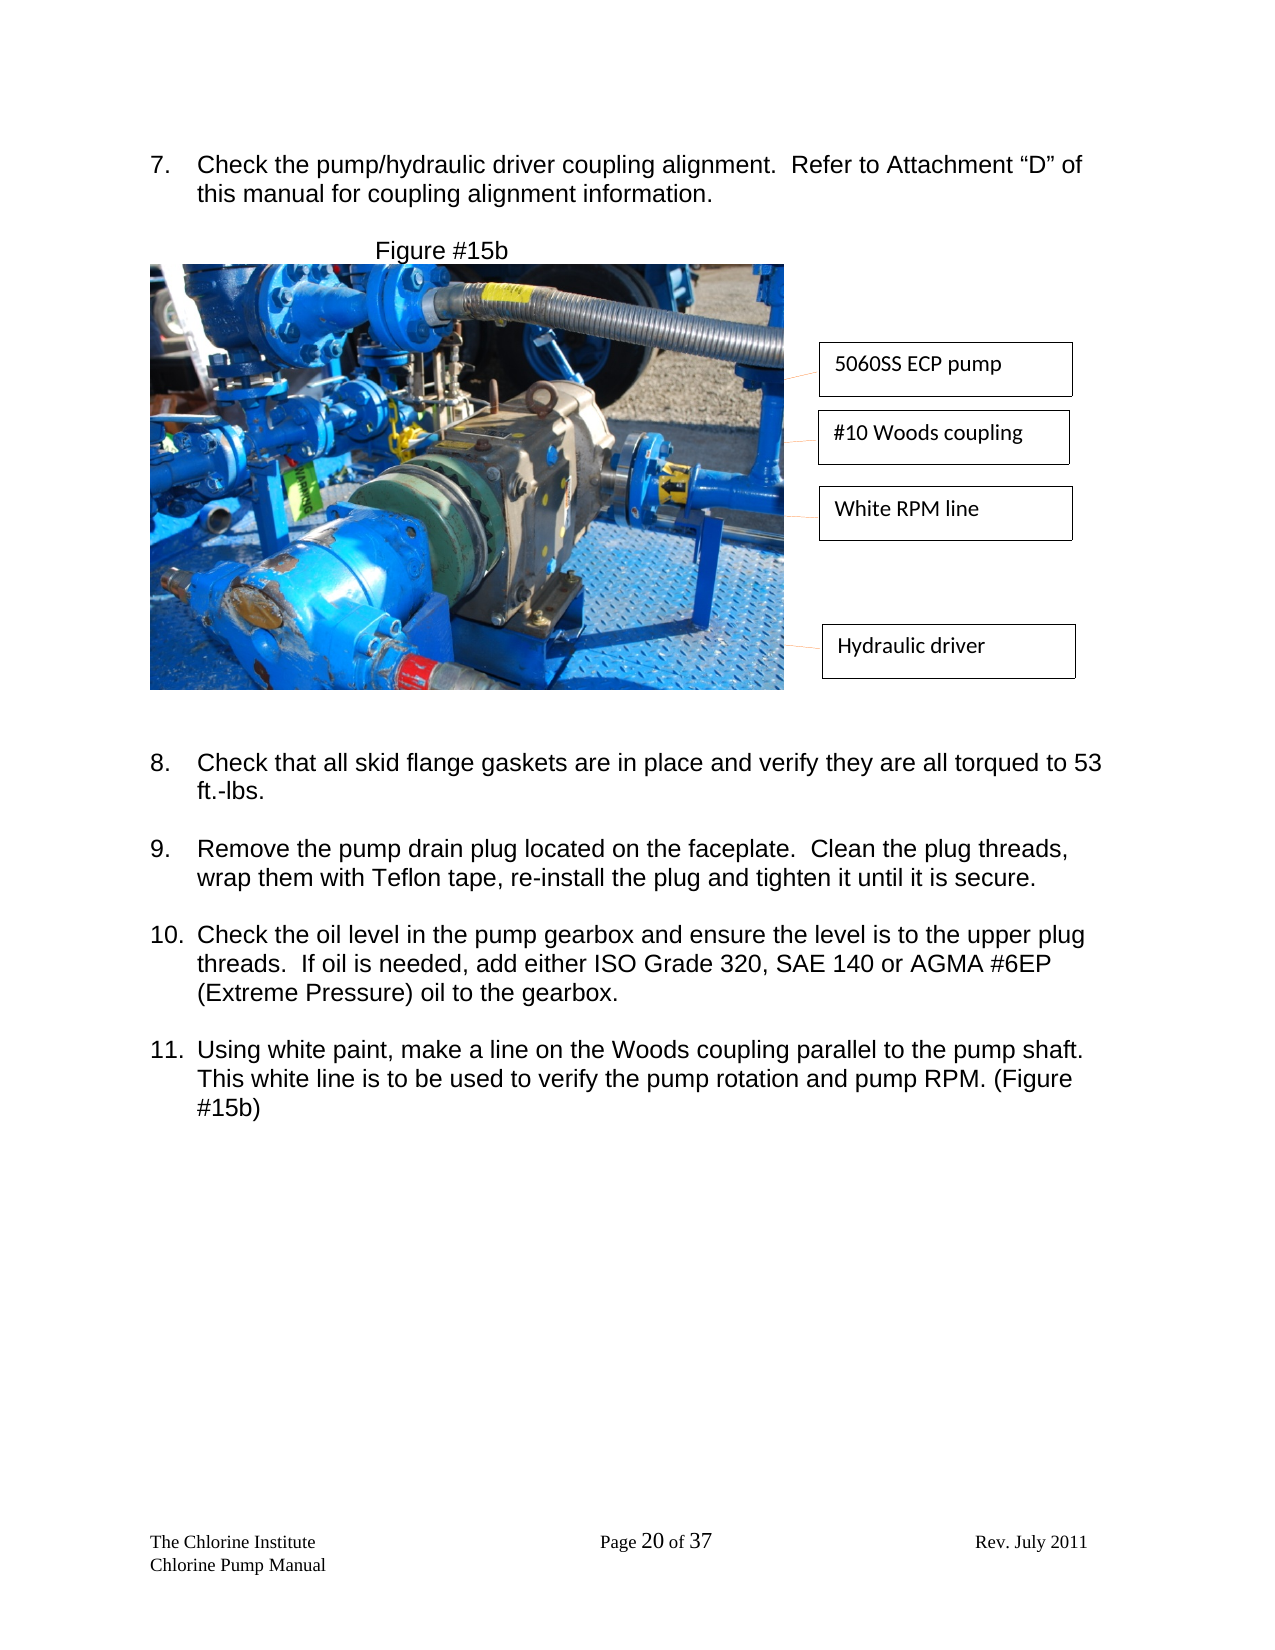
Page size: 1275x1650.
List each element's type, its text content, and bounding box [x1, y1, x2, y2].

list Remove the pump drain plug located on the faceplate. Clean the plug threads, wrap them with Teflon tape, re-install the plug and tighten it until it is secure. [150, 834, 1125, 891]
list Using white paint, make a line on the Woods coupling parallel to the pump shaft. This white line is to be used to verify the pump rotation and pump RPM. (Figure #15b) [150, 1035, 1125, 1121]
list Check that all skid flange gaskets are in place and verify they are all torqued to 53 ft.-lbs. [150, 748, 1125, 805]
list Check the pump/hydraulic driver coupling alignment. Refer to Attachment “D” of this manual for coupling alignment information. [150, 150, 1125, 207]
list Check the oil level in the pump gearbox and ensure the level is to the upper plug threads. If oil is needed, add either ISO Grade 320, SAE 140 or AGMA #6EP (Extreme Pressure) oil to the gearbox. [150, 920, 1125, 1006]
text Figure #15b [150, 236, 1125, 265]
picture [150, 264, 784, 690]
